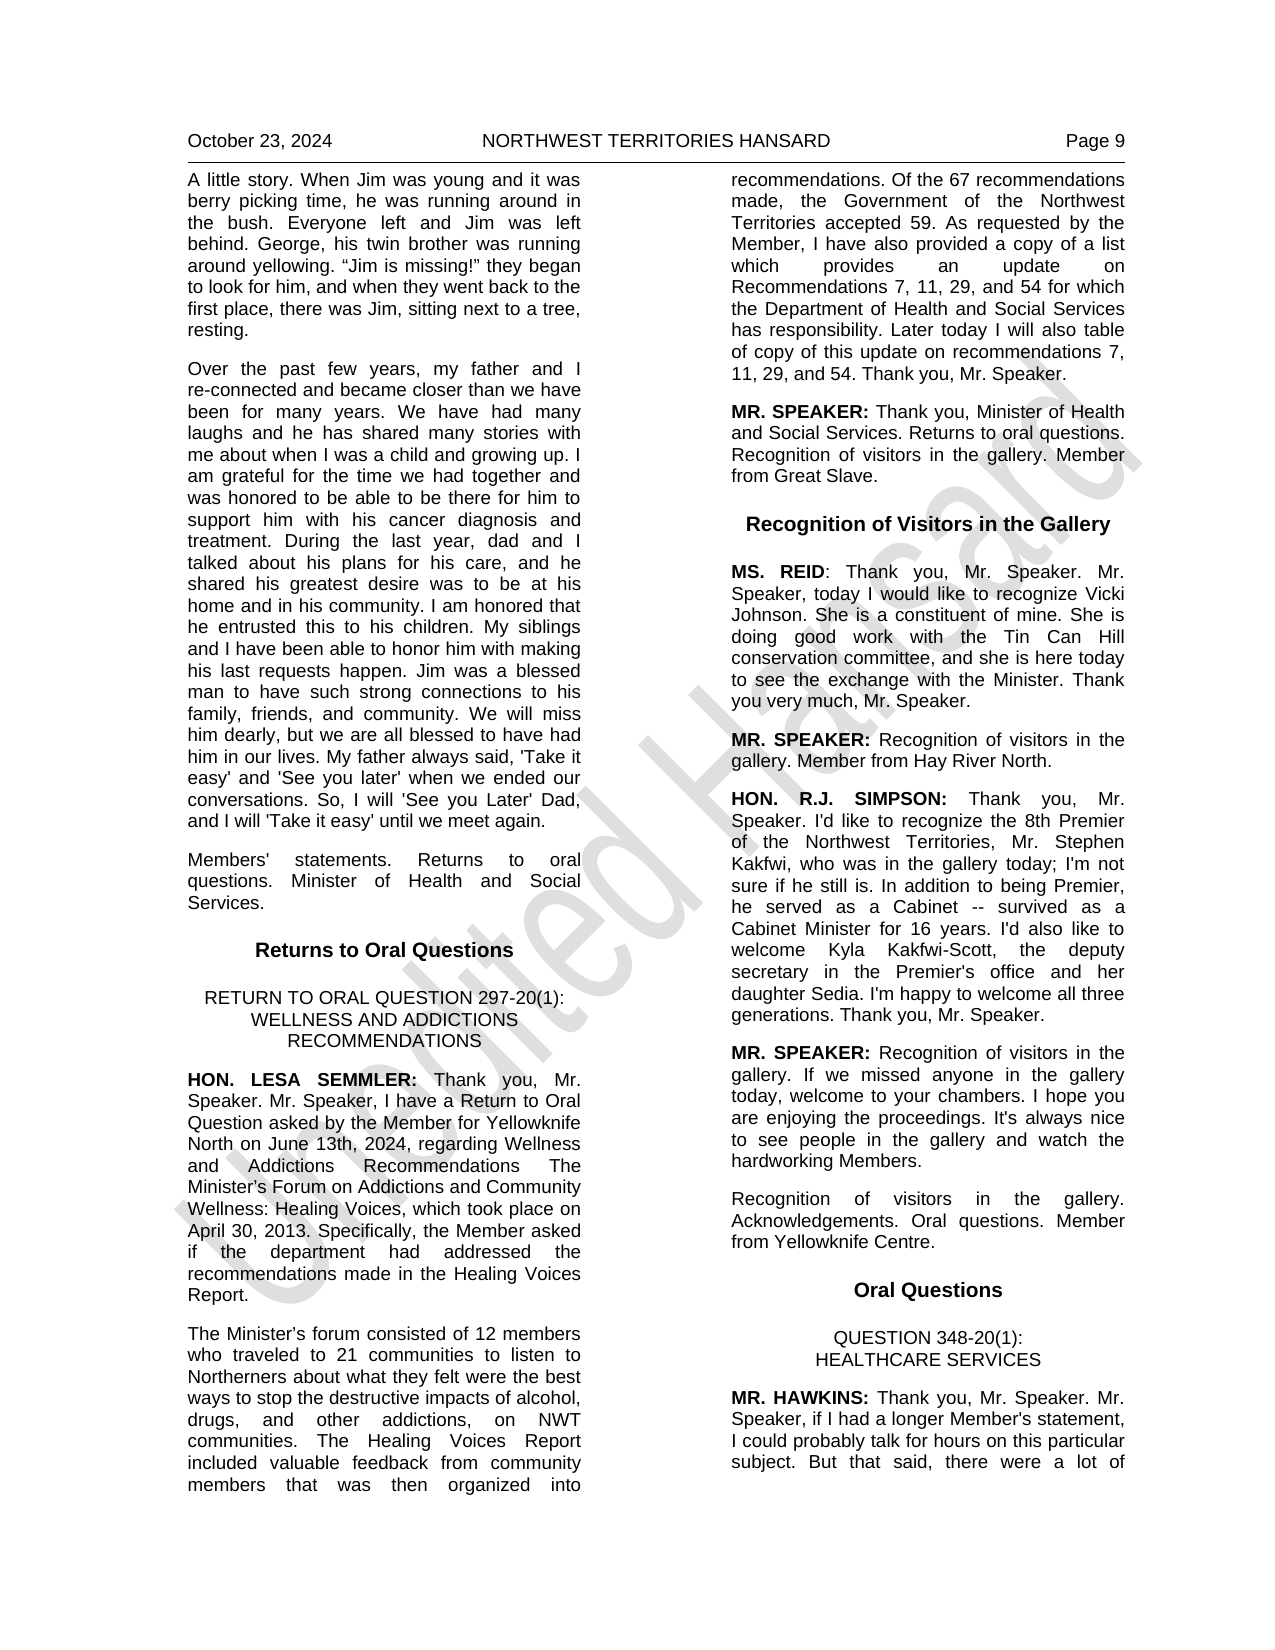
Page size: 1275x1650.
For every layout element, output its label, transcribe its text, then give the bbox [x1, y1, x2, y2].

subtitle Returns to Oral Questions [187, 938, 581, 962]
subtitle Recognition of Visitors in the Gallery [731, 512, 1125, 536]
subtitle Question 348-20(1): Healthcare Services [731, 1327, 1125, 1370]
text Recognition of visitors in the gallery. Acknowledgements. Oral questions. Member from Yellowknife Centre. [731, 1188, 1125, 1253]
text The Minister’s forum consisted of 12 members who traveled to 21 communities to listen to Northerners about what they felt were the best ways to stop the destructive impacts of alcohol, drugs, and other addictions, on NWT communities. The Healing Voices Report included valuable feedback from community members that was then organized into recommendations. Of the 67 recommendations made, the Government of the Northwest Territories accepted 59. As requested by the Member, I have also provided a copy of a list which provides an update on Recommendations 7, 11, 29, and 54 for which the Department of Health and Social Services has responsibility. Later today I will also table of copy of this update on recommendations 7, 11, 29, and 54. Thank you, Mr. Speaker. [731, 168, 1125, 384]
text Over the past few years, my father and I re-connected and became closer than we have been for many years. We have had many laughs and he has shared many stories with me about when I was a child and growing up. I am grateful for the time we had together and was honored to be able to be there for him to support him with his cancer diagnosis and treatment. During the last year, dad and I talked about his plans for his care, and he shared his greatest desire was to be at his home and in his community. I am honored that he entrusted this to his children. My siblings and I have been able to honor him with making his last requests happen. Jim was a blessed man to have such strong connections to his family, friends, and community. We will miss him dearly, but we are all blessed to have had him in our lives. My father always said, 'Take it easy' and 'See you later' when we ended our conversations. So, I will 'See you Later' Dad, and I will 'Take it easy' until we meet again. [187, 357, 581, 832]
text The Minister’s forum consisted of 12 members who traveled to 21 communities to listen to Northerners about what they felt were the best ways to stop the destructive impacts of alcohol, drugs, and other addictions, on NWT communities. The Healing Voices Report included valuable feedback from community members that was then organized into recommendations. Of the 67 recommendations made, the Government of the Northwest Territories accepted 59. As requested by the Member, I have also provided a copy of a list which provides an update on Recommendations 7, 11, 29, and 54 for which the Department of Health and Social Services has responsibility. Later today I will also table of copy of this update on recommendations 7, 11, 29, and 54. Thank you, Mr. Speaker. [187, 1322, 581, 1495]
text MR. SPEAKER: Recognition of visitors in the gallery. If we missed anyone in the gallery today, welcome to your chambers. I hope you are enjoying the proceedings. It's always nice to see people in the gallery and watch the hardworking Members. [731, 1042, 1125, 1171]
text HON. R.J. SIMPSON: Thank you, Mr. Speaker. I'd like to recognize the 8th Premier of the Northwest Territories, Mr. Stephen Kakfwi, who was in the gallery today; I'm not sure if he still is. In addition to being Premier, he served as a Cabinet -- survived as a Cabinet Minister for 16 years. I'd also like to welcome Kyla Kakfwi-Scott, the deputy secretary in the Premier's office and her daughter Sedia. I'm happy to welcome all three generations. Thank you, Mr. Speaker. [731, 788, 1125, 1025]
text MR. SPEAKER: Recognition of visitors in the gallery. Member from Hay River North. [731, 728, 1125, 772]
text HON. LESA SEMMLER: Thank you, Mr. Speaker. Mr. Speaker, I have a Return to Oral Question asked by the Member for Yellowknife North on June 13th, 2024, regarding Wellness and Addictions Recommendations The Minister’s Forum on Addictions and Community Wellness: Healing Voices, which took place on April 30, 2013. Specifically, the Member asked if the department had addressed the recommendations made in the Healing Voices Report. [187, 1068, 581, 1306]
text MS. REID: Thank you, Mr. Speaker. Mr. Speaker, today I would like to recognize Vicki Johnson. She is a constituent of mine. She is doing good work with the Tin Can Hill conservation committee, and she is here today to see the exchange with the Minister. Thank you very much, Mr. Speaker. [731, 561, 1125, 712]
text Members' statements. Returns to oral questions. Minister of Health and Social Services. [187, 848, 581, 913]
text MR. SPEAKER: Thank you, Minister of Health and Social Services. Returns to oral questions. Recognition of visitors in the gallery. Member from Great Slave. [731, 401, 1125, 487]
subtitle Oral Questions [731, 1278, 1125, 1302]
text A little story. When Jim was young and it was berry picking time, he was running around in the bush. Everyone left and Jim was left behind. George, his twin brother was running around yellowing. “Jim is missing!” they began to look for him, and when they went back to the first place, there was Jim, sitting next to a tree, resting. [187, 168, 581, 341]
subtitle Return to Oral Question 297-20(1): Wellness and Addictions Recommendations [187, 987, 581, 1052]
